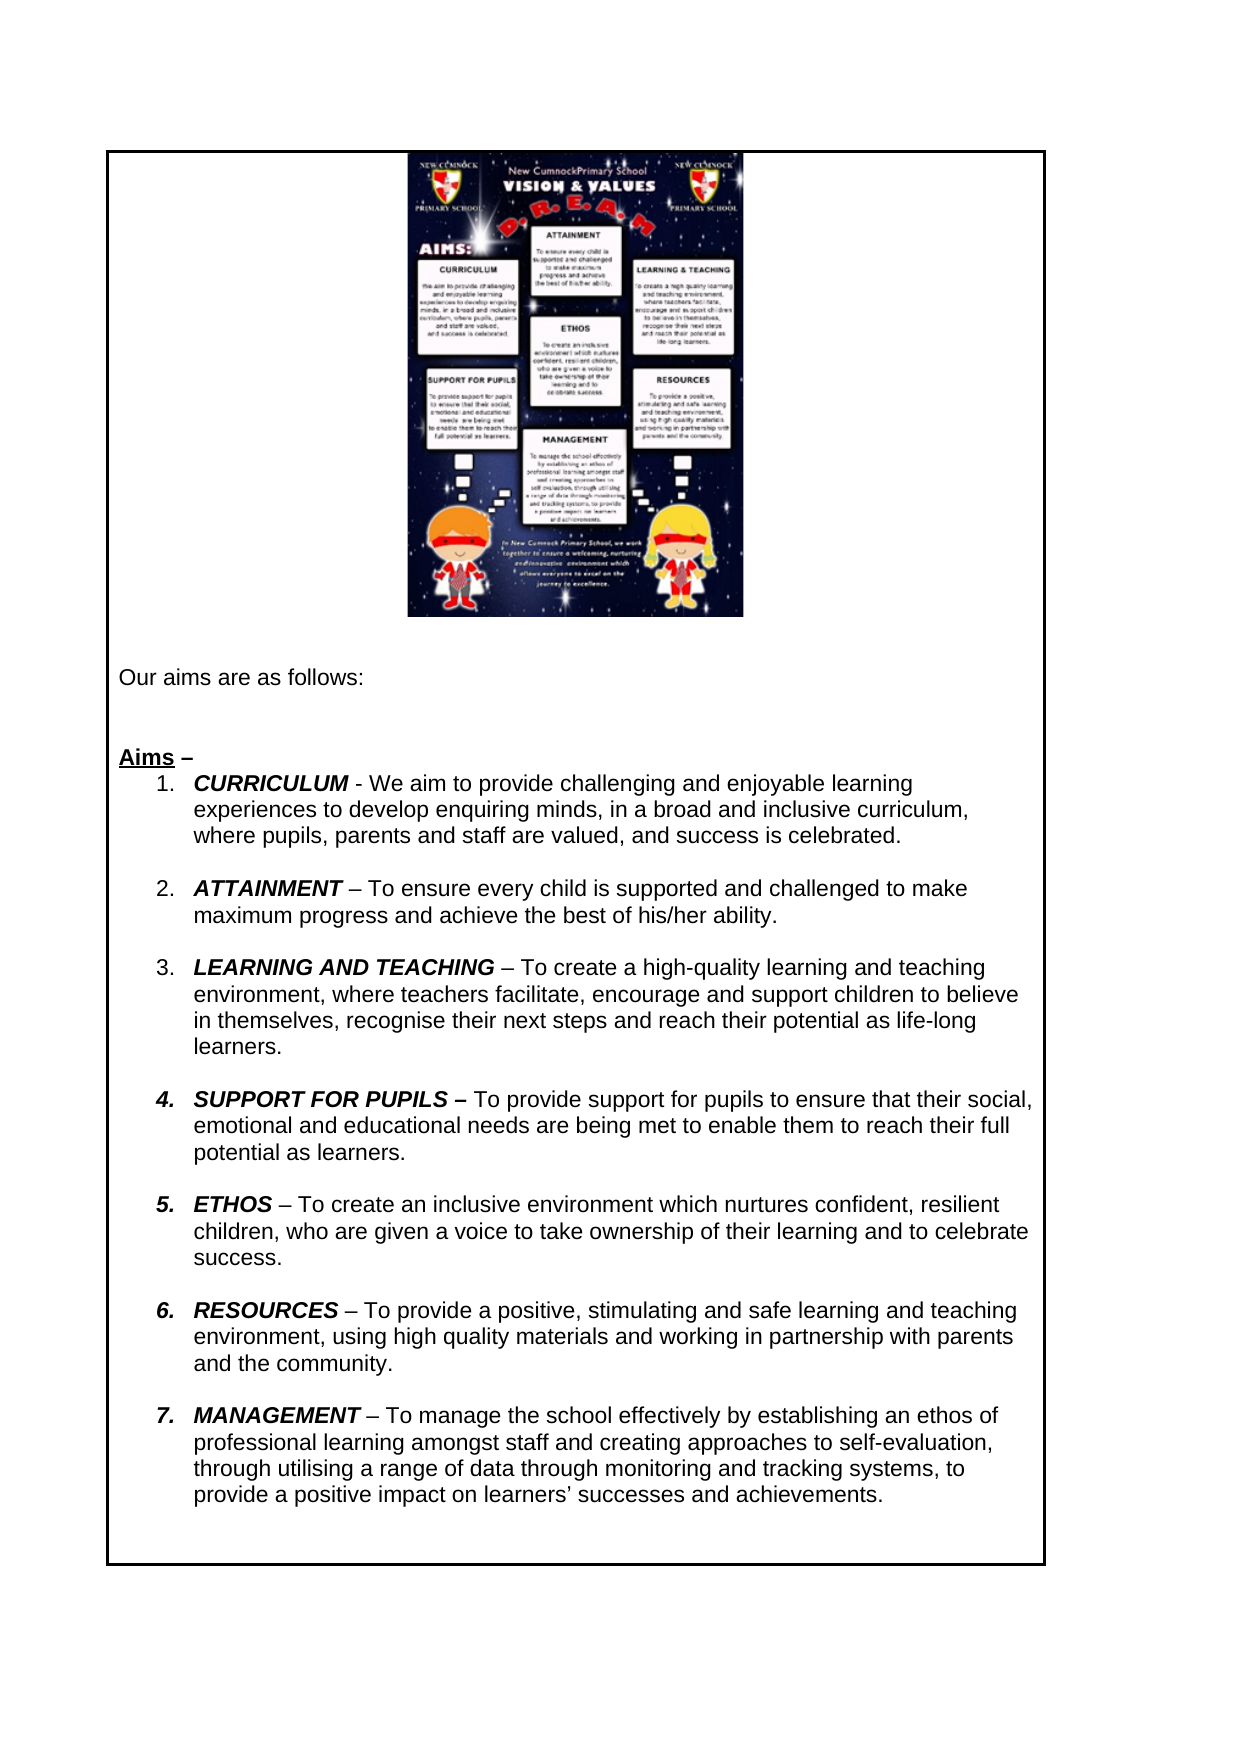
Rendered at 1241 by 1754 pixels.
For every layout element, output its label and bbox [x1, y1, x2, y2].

picture [407, 153, 744, 617]
table_cell [109, 153, 1043, 1563]
